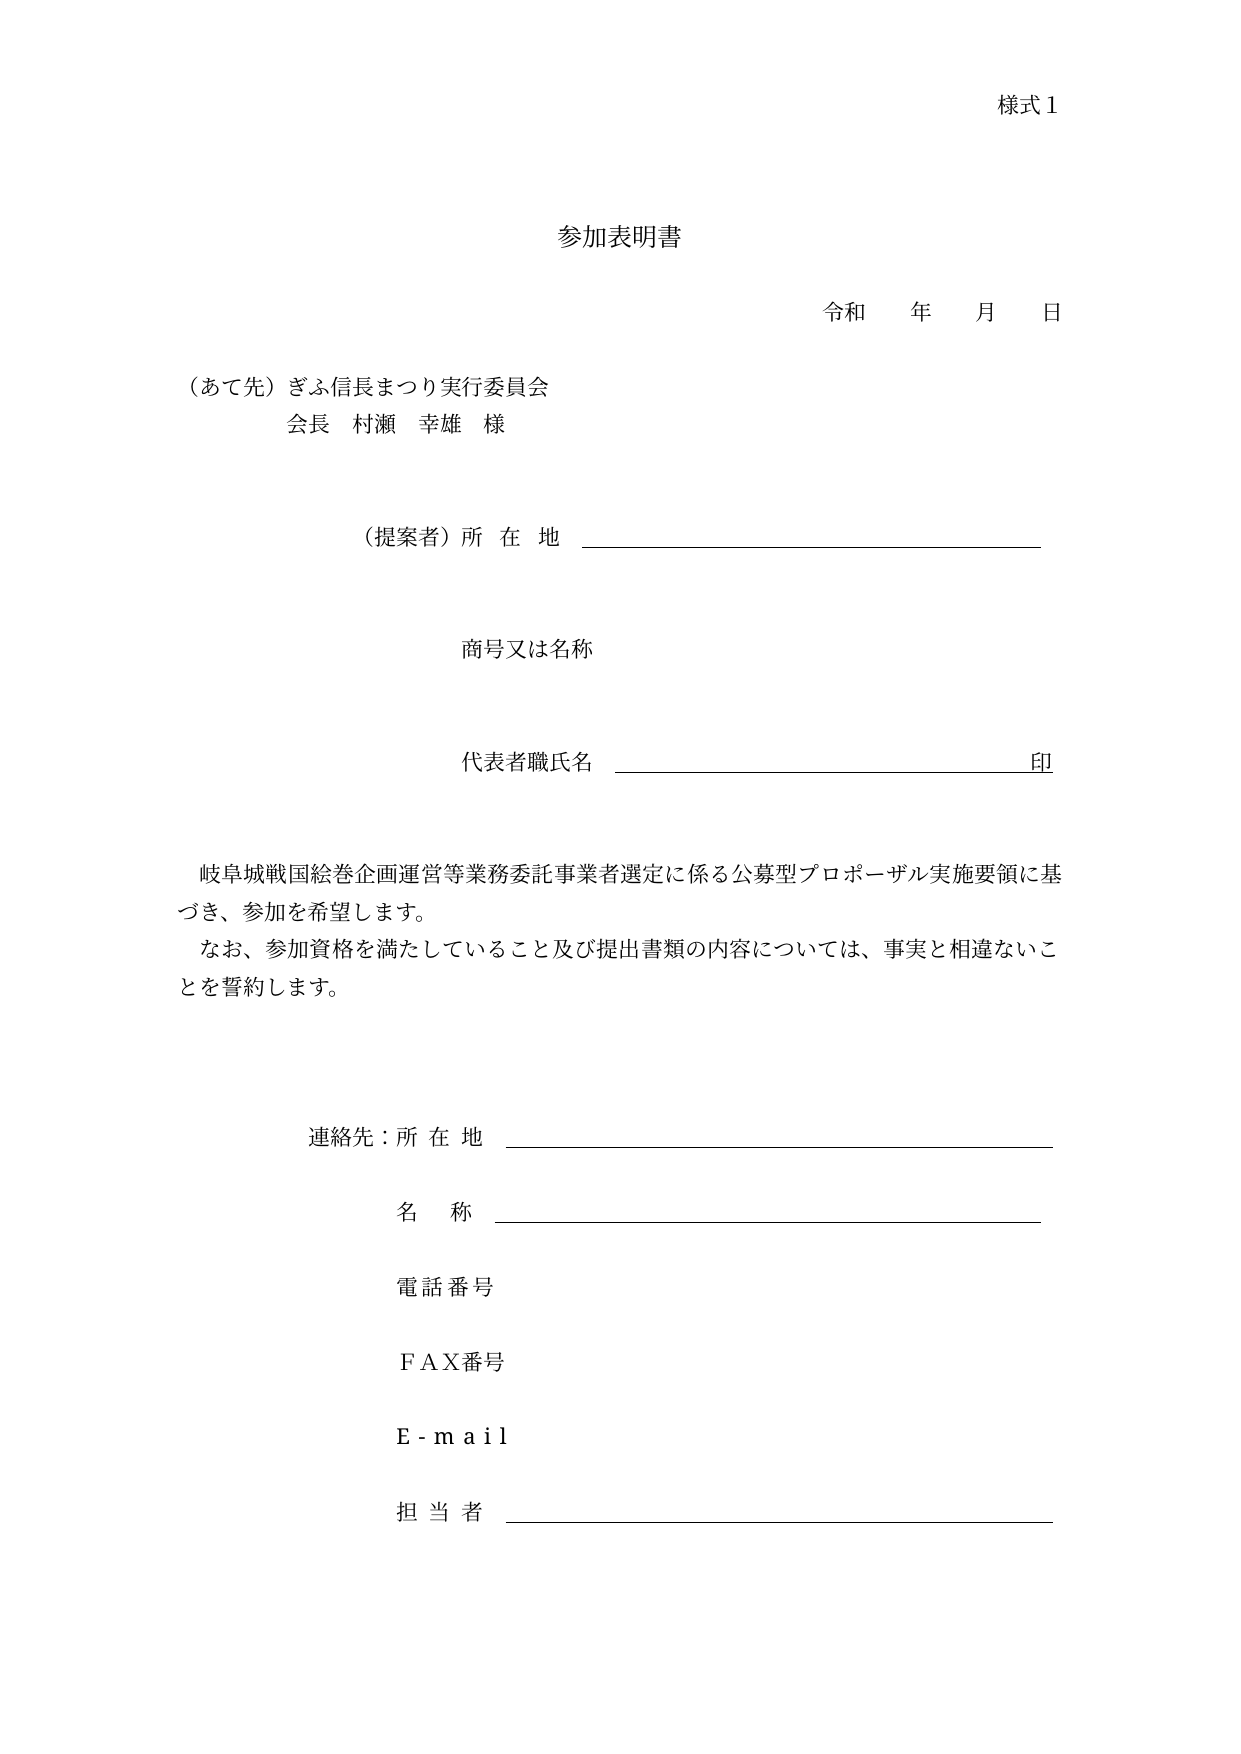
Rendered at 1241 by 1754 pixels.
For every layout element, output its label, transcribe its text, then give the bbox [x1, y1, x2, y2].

text 令和 年 月 日 [177, 292, 1063, 329]
text 代表者職氏名 印 [177, 742, 1063, 779]
text 担当者 [177, 1492, 1063, 1529]
text 会長 村瀬 幸雄 様 [177, 404, 1063, 442]
text 参加表明書 [177, 217, 1063, 254]
text 電話番号 [177, 1267, 1063, 1304]
text 商号又は名称 [177, 629, 1063, 667]
text ＦＡＸ番号 [177, 1342, 1063, 1379]
text なお、参加資格を満たしていること及び提出書類の内容については、事実と相違ないことを誓約します。 [177, 929, 1063, 1004]
text 名称 [177, 1192, 1063, 1229]
text （提案者）所在地 [177, 517, 1063, 554]
text 連絡先：所在地 [177, 1117, 1063, 1154]
text （あて先）ぎふ信長まつり実行委員会 [177, 367, 1063, 404]
text 岐阜城戦国絵巻企画運営等業務委託事業者選定に係る公募型プロポーザル実施要領に基づき、参加を希望します。 [177, 854, 1063, 929]
text E-mail [177, 1417, 1063, 1454]
